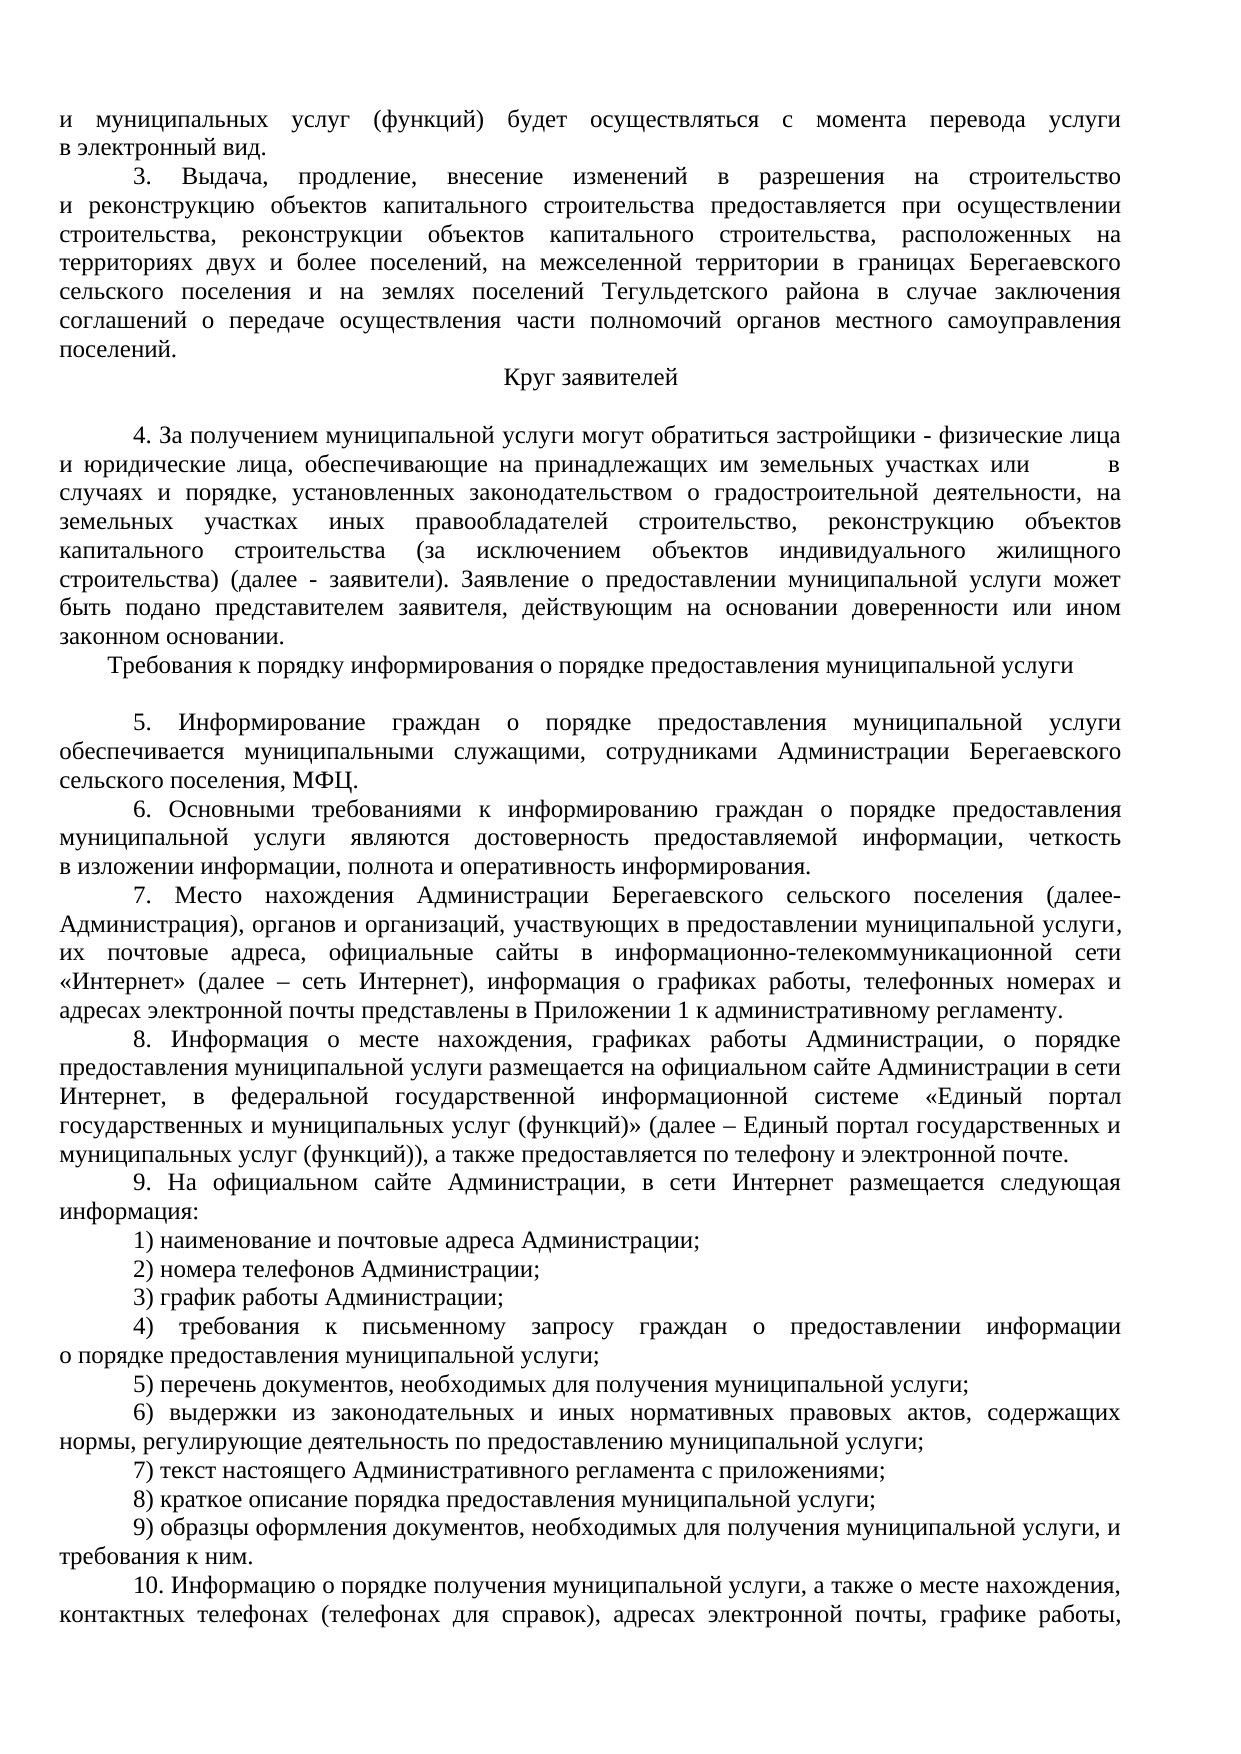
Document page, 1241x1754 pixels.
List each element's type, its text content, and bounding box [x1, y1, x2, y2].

text 3. Выдача, продление, внесение изменений в разрешения на строительство и реконструкцию объектов капитального строительства предоставляется при осуществлении строительства, реконструкции объектов капитального строительства, расположенных на территориях двух и более поселений, на межселенной территории в границах Берегаевского сельского поселения и на землях поселений Тегульдетского района в случае заключения соглашений о передаче осуществления части полномочий органов местного самоуправления поселений. [59, 161, 1122, 362]
text 9) образцы оформления документов, необходимых для получения муниципальной услуги, и требования к ним. [59, 1512, 1122, 1570]
text 8. Информация о месте нахождения, графиках работы Администрации, о порядке предоставления муниципальной услуги размещается на официальном сайте Администрации в сети Интернет, в федеральной государственной информационной системе «Единый портал государственных и муниципальных услуг (функций)» (далее – Единый портал государственных и муниципальных услуг (функций)), а также предоставляется по телефону и электронной почте. [59, 1024, 1122, 1167]
text 2) номера телефонов Администрации; [59, 1254, 1122, 1282]
text 4. За получением муниципальной услуги могут обратиться застройщики - физические лица и юридические лица, обеспечивающие на принадлежащих им земельных участках или в случаях и порядке, установленных законодательством о градостроительной деятельности, на земельных участках иных правообладателей строительство, реконструкцию объектов капитального строительства (за исключением объектов индивидуального жилищного строительства) (далее - заявители). Заявление о предоставлении муниципальной услуги может быть подано представителем заявителя, действующим на основании доверенности или ином законном основании. [59, 420, 1122, 650]
text 8) краткое описание порядка предоставления муниципальной услуги; [59, 1484, 1122, 1512]
text 3) график работы Администрации; [59, 1282, 1122, 1311]
text 5) перечень документов, необходимых для получения муниципальной услуги; [59, 1369, 1122, 1397]
text 6) выдержки из законодательных и иных нормативных правовых актов, содержащих нормы, регулирующие деятельность по предоставлению муниципальной услуги; [59, 1397, 1122, 1455]
text 5. Информирование граждан о порядке предоставления муниципальной услуги обеспечивается муниципальными служащими, сотрудниками Администрации Берегаевского сельского поселения, МФЦ. [59, 707, 1122, 794]
text Круг заявителей [59, 362, 1122, 391]
text 1) наименование и почтовые адреса Администрации; [59, 1225, 1122, 1254]
text 7. Место нахождения Администрации Берегаевского сельского поселения (далее- Администрация), органов и организаций, участвующих в предоставлении муниципальной услуги, их почтовые адреса, официальные сайты в информационно-телекоммуникационной сети «Интернет» (далее – сеть Интернет), информация о графиках работы, телефонных номерах и адресах электронной почты представлены в Приложении 1 к административному регламенту. [59, 880, 1122, 1024]
text 7) текст настоящего Административного регламента с приложениями; [59, 1455, 1122, 1484]
text 9. На официальном сайте Администрации, в сети Интернет размещается следующая информация: [59, 1167, 1122, 1225]
text Требования к порядку информирования о порядке предоставления муниципальной услуги [59, 650, 1122, 679]
text 6. Основными требованиями к информированию граждан о порядке предоставления муниципальной услуги являются достоверность предоставляемой информации, четкость в изложении информации, полнота и оперативность информирования. [59, 794, 1122, 880]
text 4) требования к письменному запросу граждан о предоставлении информации о порядке предоставления муниципальной услуги; [59, 1311, 1122, 1369]
